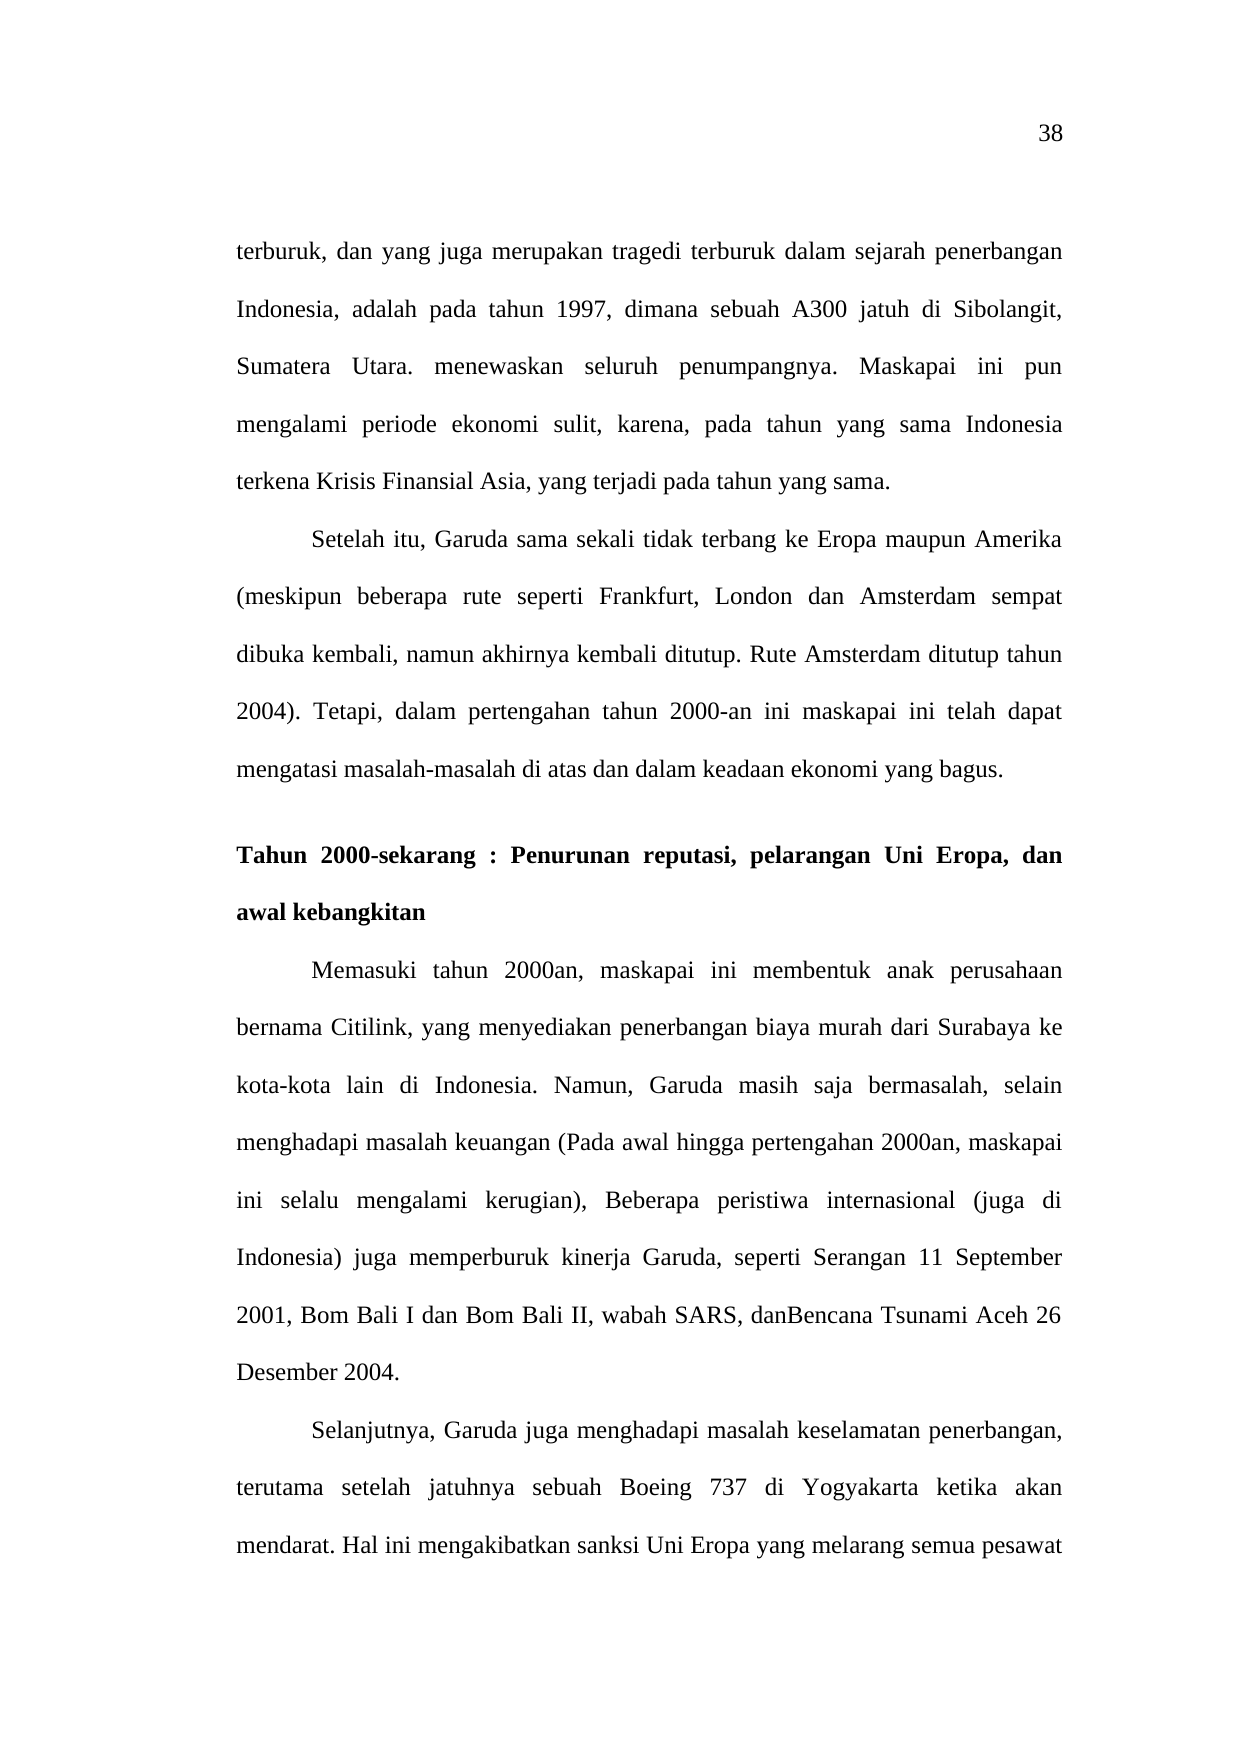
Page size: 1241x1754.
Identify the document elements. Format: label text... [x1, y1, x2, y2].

text Tahun 2000-sekarang : Penurunan reputasi, pelarangan Uni Eropa, dan awal kebangkitan [236, 840, 1063, 926]
text Setelah itu, Garuda sama sekali tidak terbang ke Eropa maupun Amerika (meskipun beberapa rute seperti Frankfurt, London dan Amsterdam sempat dibuka kembali, namun akhirnya kembali ditutup. Rute Amsterdam ditutup tahun 2004). Tetapi, dalam pertengahan tahun 2000-an ini maskapai ini telah dapat mengatasi masalah-masalah di atas dan dalam keadaan ekonomi yang bagus. [236, 524, 1063, 782]
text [236, 236, 1063, 495]
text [236, 1415, 1063, 1559]
text Memasuki tahun 2000an, maskapai ini membentuk anak perusahaan bernama Citilink, yang menyediakan penerbangan biaya murah dari Surabaya ke kota-kota lain di Indonesia. Namun, Garuda masih saja bermasalah, selain menghadapi masalah keuangan (Pada awal hingga pertengahan 2000an, maskapai ini selalu mengalami kerugian), Beberapa peristiwa internasional (juga di Indonesia) juga memperburuk kinerja Garuda, seperti Serangan 11 September 2001, Bom Bali I dan Bom Bali II, wabah SARS, danBencana Tsunami Aceh 26 Desember 2004. [236, 955, 1063, 1386]
